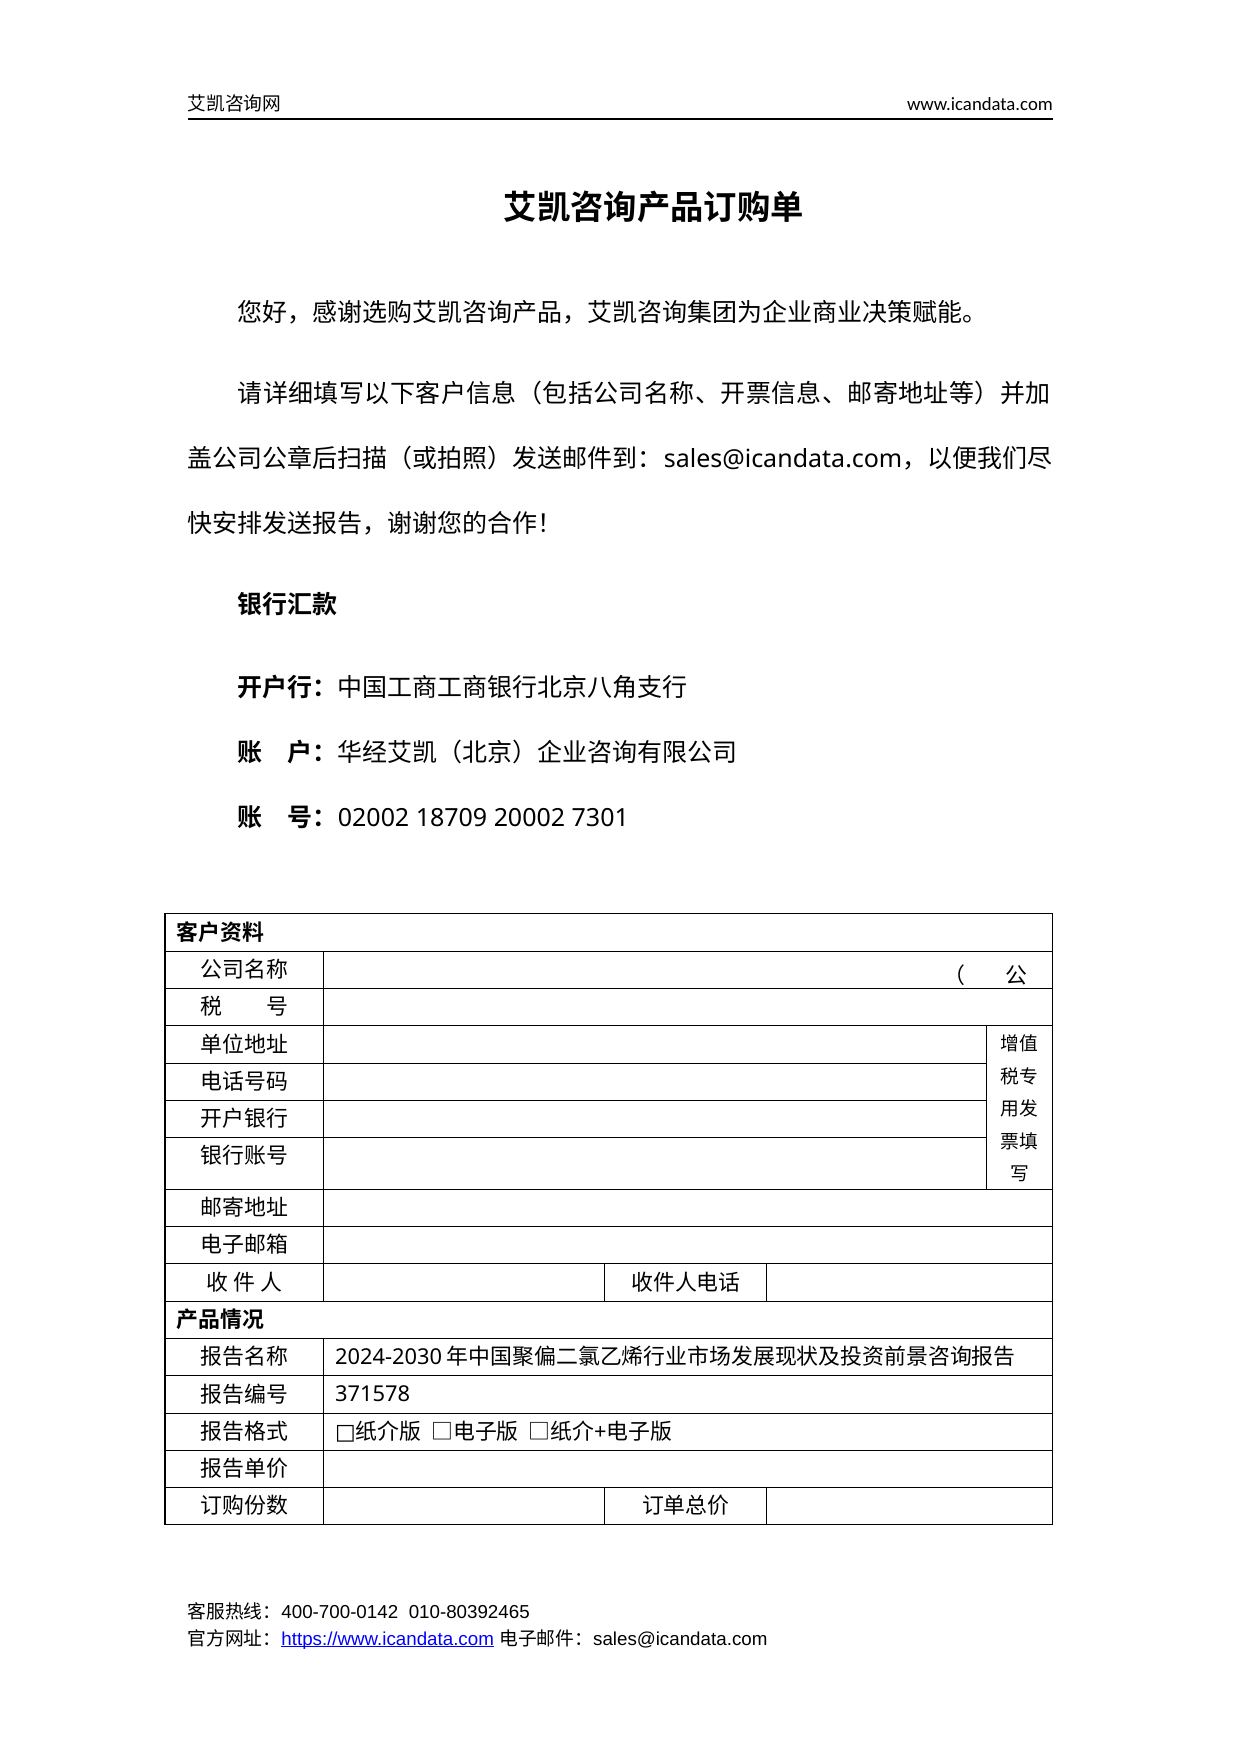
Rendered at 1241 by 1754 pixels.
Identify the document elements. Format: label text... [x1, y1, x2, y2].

table_cell 收件人电话 [605, 1264, 766, 1301]
table_cell [324, 952, 1052, 988]
table_cell 开户银行 [166, 1101, 323, 1137]
table_cell [767, 1488, 1052, 1524]
table_cell 产品情况 [166, 1302, 1052, 1338]
table_cell [324, 1227, 1052, 1263]
table_cell 税 号 [166, 989, 323, 1025]
table_cell 报告格式 [166, 1414, 323, 1450]
table_cell [324, 1101, 986, 1137]
table_cell [324, 1488, 604, 1524]
table_cell 电话号码 [166, 1064, 323, 1100]
table_cell [324, 1026, 986, 1062]
table_cell 报告单价 [166, 1451, 323, 1487]
table_cell 2024-2030年中国聚偏二氯乙烯行业市场发展现状及投资前景咨询报告 [324, 1339, 1052, 1375]
text 请详细填写以下客户信息（包括公司名称、开票信息、邮寄地址等）并加盖公司公章后扫描（或拍照）发送邮件到：sales@icandata.com，以便我们尽快安排发送报告，谢谢您的合作！ [187, 359, 1053, 554]
table_cell [324, 1064, 986, 1100]
table_cell 订购份数 [166, 1488, 323, 1524]
table_cell 报告编号 [166, 1376, 323, 1412]
table_cell [324, 1190, 1052, 1226]
table_cell 单位地址 [166, 1026, 323, 1062]
table_cell 增值税专用发票填写 [987, 1026, 1052, 1189]
table_cell 邮寄地址 [166, 1190, 323, 1226]
table_cell 订单总价 [605, 1488, 766, 1524]
table_cell [324, 1138, 986, 1189]
table_cell 收 件 人 [166, 1264, 323, 1301]
text 艾凯咨询产品订购单 [187, 172, 1053, 237]
table_cell 电子邮箱 [166, 1227, 323, 1263]
text 账 户：华经艾凯（北京）企业咨询有限公司 [187, 718, 1053, 783]
table_cell 报告名称 [166, 1339, 323, 1375]
table_cell [324, 1451, 1052, 1487]
table_cell □纸介版 □电子版 □纸介+电子版 [324, 1414, 1052, 1450]
table_cell 银行账号 [166, 1138, 323, 1189]
table_cell 371578 [324, 1376, 1052, 1412]
table_header 客户资料 [166, 914, 1052, 951]
table_cell 公司名称 [166, 952, 323, 988]
table_cell [767, 1264, 1052, 1301]
text 您好，感谢选购艾凯咨询产品，艾凯咨询集团为企业商业决策赋能。 [187, 278, 1053, 343]
table_cell [324, 1264, 604, 1301]
text 银行汇款 [187, 570, 1053, 635]
text 账 号：02002 18709 20002 7301 [187, 783, 1053, 848]
text 开户行：中国工商工商银行北京八角支行 [187, 653, 1053, 718]
table_cell [324, 989, 1052, 1025]
